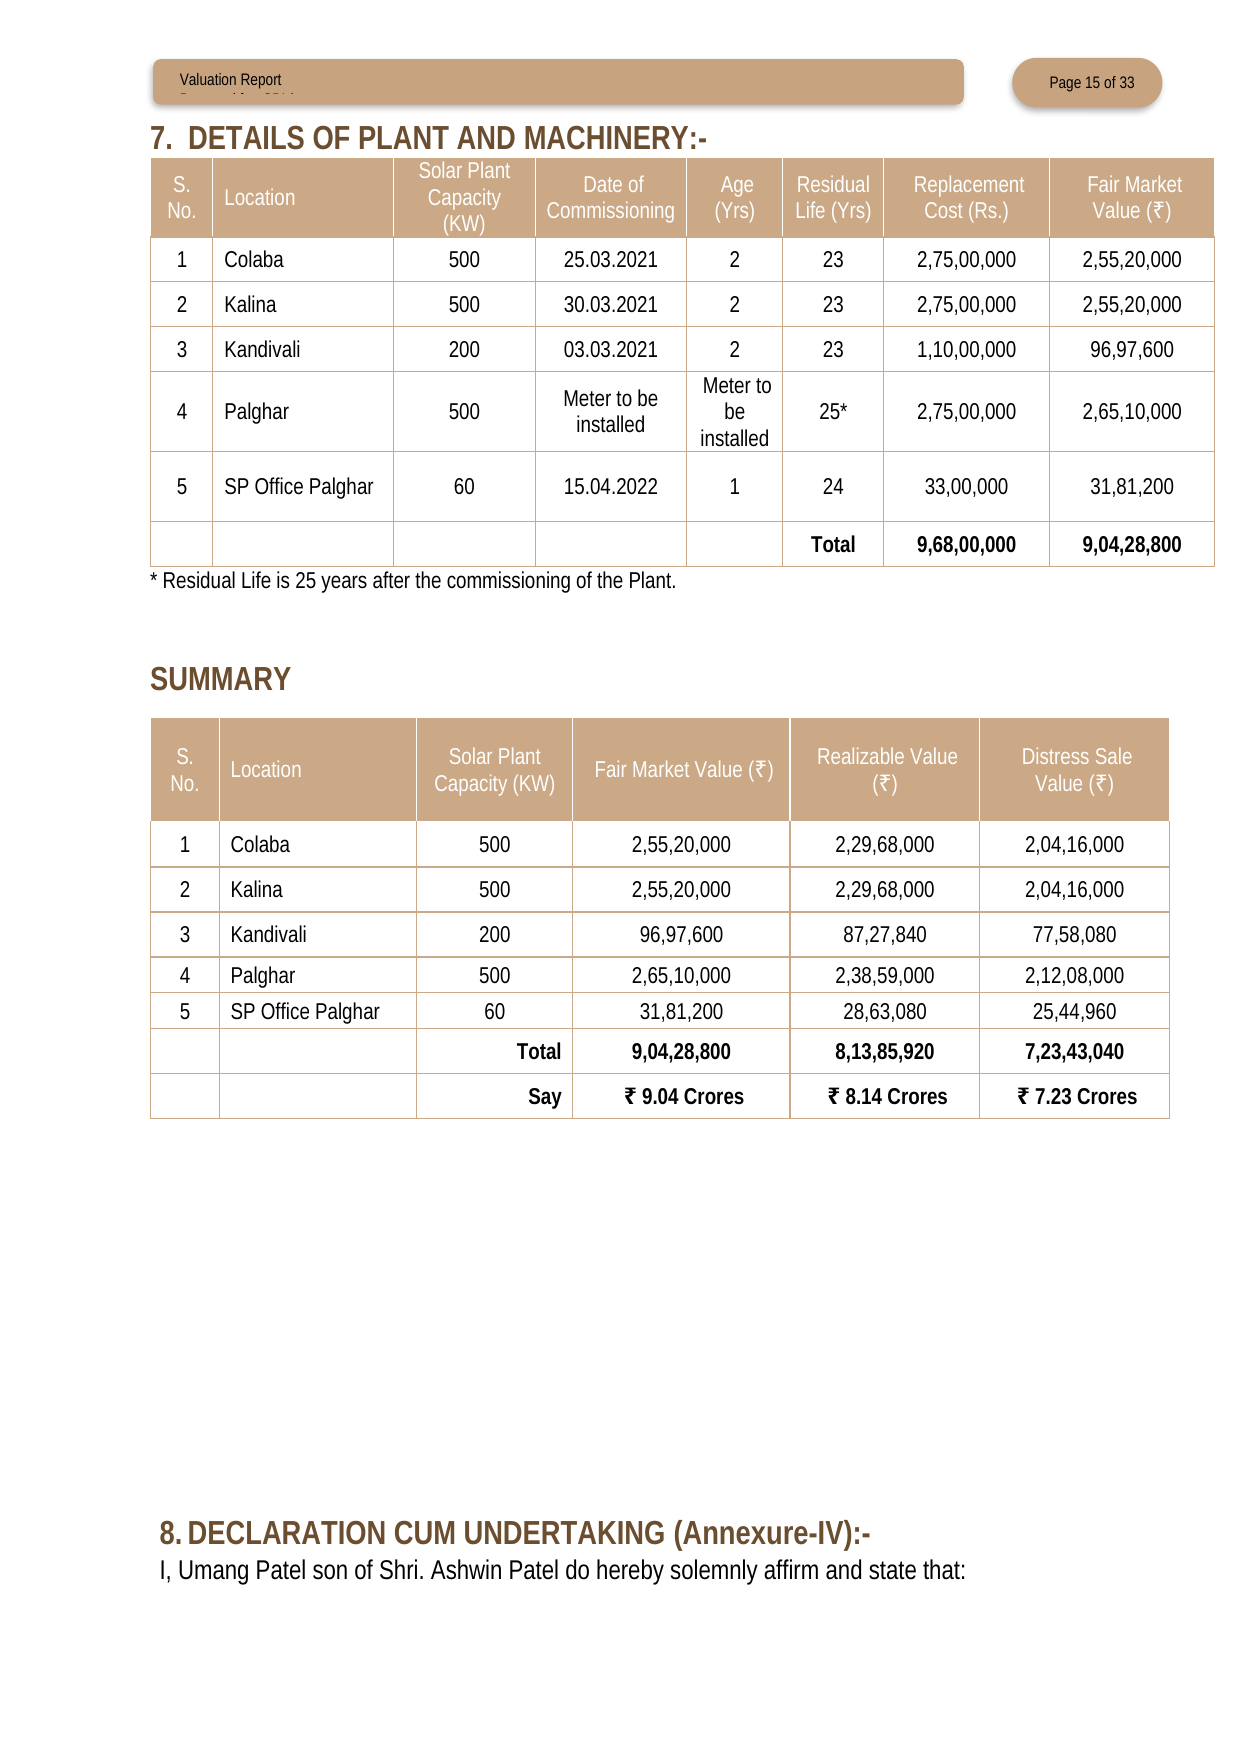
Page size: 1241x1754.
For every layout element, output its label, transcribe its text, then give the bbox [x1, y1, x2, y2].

text * Residual Life is 25 years after the commissioning of the Plant. [150, 567, 1090, 593]
table_header Fair Market Value (₹) [1050, 158, 1214, 236]
table_cell 9,04,28,800 [573, 1029, 789, 1073]
table_cell 24 [783, 452, 883, 521]
table_cell 5 [151, 452, 212, 521]
table_cell 31,81,200 [1050, 452, 1214, 521]
table_header Fair Market Value (₹) [573, 718, 789, 821]
table_cell [687, 522, 782, 566]
table_cell 8,13,85,920 [791, 1029, 979, 1073]
table_cell 23 [783, 327, 883, 371]
table_cell 500 [394, 282, 535, 326]
table_cell 2,12,08,000 [980, 958, 1169, 992]
table_cell 2,29,68,000 [791, 868, 979, 911]
table_cell 2,55,20,000 [1050, 282, 1214, 326]
table_cell Meter to be installed [536, 372, 686, 451]
text I, Umang Patel son of Shri. Ashwin Patel do hereby solemnly affirm and state that: [159, 1554, 1090, 1585]
table_cell 200 [394, 327, 535, 371]
table_cell 2 [687, 327, 782, 371]
table_cell 2,04,16,000 [980, 868, 1169, 911]
table_cell 500 [417, 958, 572, 992]
table_cell 15.04.2022 [536, 452, 686, 521]
table_cell 2,65,10,000 [1050, 372, 1214, 451]
table_cell 2,75,00,000 [884, 372, 1049, 451]
table_cell ₹ 7.23 Crores [980, 1074, 1169, 1118]
table_cell Kandivali [220, 913, 416, 956]
table_cell 25* [783, 372, 883, 451]
table_cell 60 [417, 993, 572, 1028]
subtitle DECLARATION CUM UNDERTAKING (Annexure-IV):- [159, 1513, 1090, 1551]
table_cell 1 [687, 452, 782, 521]
table_cell 2 [687, 238, 782, 281]
table_cell ₹ 8.14 Crores [791, 1074, 979, 1118]
table_cell Kandivali [213, 327, 393, 371]
table_cell 2,55,20,000 [573, 823, 789, 866]
table_cell 2,38,59,000 [791, 958, 979, 992]
table_cell 5 [151, 993, 219, 1028]
table_header Replacement Cost (Rs.) [884, 158, 1049, 236]
table_header Residual Life (Yrs) [783, 158, 883, 236]
table_cell 1 [151, 238, 212, 281]
table_cell Colaba [220, 823, 416, 866]
table_cell SP Office Palghar [213, 452, 393, 521]
table_header Location [213, 158, 393, 236]
table_header S. No. [151, 718, 219, 821]
table_cell Kalina [213, 282, 393, 326]
table_cell 2,04,16,000 [980, 823, 1169, 866]
table_cell [213, 522, 393, 566]
table_cell 23 [783, 282, 883, 326]
table_header Solar Plant Capacity (KW) [417, 718, 572, 821]
table_cell 4 [151, 958, 219, 992]
table_cell 2,55,20,000 [1050, 238, 1214, 281]
table_cell 3 [151, 327, 212, 371]
table_header Solar Plant Capacity (KW) [394, 158, 535, 236]
table_cell 33,00,000 [884, 452, 1049, 521]
table_cell 500 [394, 238, 535, 281]
table_cell Total [417, 1029, 572, 1073]
table_cell Say [417, 1074, 572, 1118]
table_cell 2 [151, 868, 219, 911]
table_cell 1 [151, 823, 219, 866]
table_header Age (Yrs) [687, 158, 782, 236]
table_cell [151, 1074, 219, 1118]
table_header S. No. [151, 158, 212, 236]
table_cell 30.03.2021 [536, 282, 686, 326]
table_header Realizable Value (₹) [791, 718, 979, 821]
table_cell Colaba [213, 238, 393, 281]
table_cell 9,04,28,800 [1050, 522, 1214, 566]
table_cell 96,97,600 [573, 913, 789, 956]
table_cell 2 [151, 282, 212, 326]
table_cell 200 [417, 913, 572, 956]
table_cell Kalina [220, 868, 416, 911]
table_cell 1,10,00,000 [884, 327, 1049, 371]
table_cell [394, 522, 535, 566]
table_cell 2,29,68,000 [791, 823, 979, 866]
table_cell 500 [394, 372, 535, 451]
table_cell [536, 522, 686, 566]
table_cell 500 [417, 823, 572, 866]
table_cell Total [783, 522, 883, 566]
table_cell 2 [687, 282, 782, 326]
subtitle 7. DETAILS OF PLANT AND MACHINERY:- [150, 118, 1090, 156]
table_cell [220, 1074, 416, 1118]
table_cell 25,44,960 [980, 993, 1169, 1028]
table_cell 96,97,600 [1050, 327, 1214, 371]
table_cell 31,81,200 [573, 993, 789, 1028]
table_cell [151, 522, 212, 566]
table_cell 4 [151, 372, 212, 451]
table_cell 25.03.2021 [536, 238, 686, 281]
table_cell Palghar [220, 958, 416, 992]
table_cell 28,63,080 [791, 993, 979, 1028]
table_cell Meter to be installed [687, 372, 782, 451]
table_cell Palghar [213, 372, 393, 451]
table_cell [151, 1029, 219, 1073]
table_cell 03.03.2021 [536, 327, 686, 371]
table_cell 9,68,00,000 [884, 522, 1049, 566]
table_header Distress Sale Value (₹) [980, 718, 1169, 821]
table_cell [220, 1029, 416, 1073]
table_cell 2,75,00,000 [884, 282, 1049, 326]
table_cell 2,75,00,000 [884, 238, 1049, 281]
table_cell SP Office Palghar [220, 993, 416, 1028]
table_cell 2,55,20,000 [573, 868, 789, 911]
table_cell 77,58,080 [980, 913, 1169, 956]
table_header Location [220, 718, 416, 821]
table_cell 87,27,840 [791, 913, 979, 956]
table_cell 500 [417, 868, 572, 911]
table_header Date of Commissioning [536, 158, 686, 236]
table_cell 7,23,43,040 [980, 1029, 1169, 1073]
table_cell 23 [783, 238, 883, 281]
table_cell 3 [151, 913, 219, 956]
table_cell 2,65,10,000 [573, 958, 789, 992]
table_cell 60 [394, 452, 535, 521]
table_cell ₹ 9.04 Crores [573, 1074, 789, 1118]
text SUMMARY [150, 659, 1090, 697]
